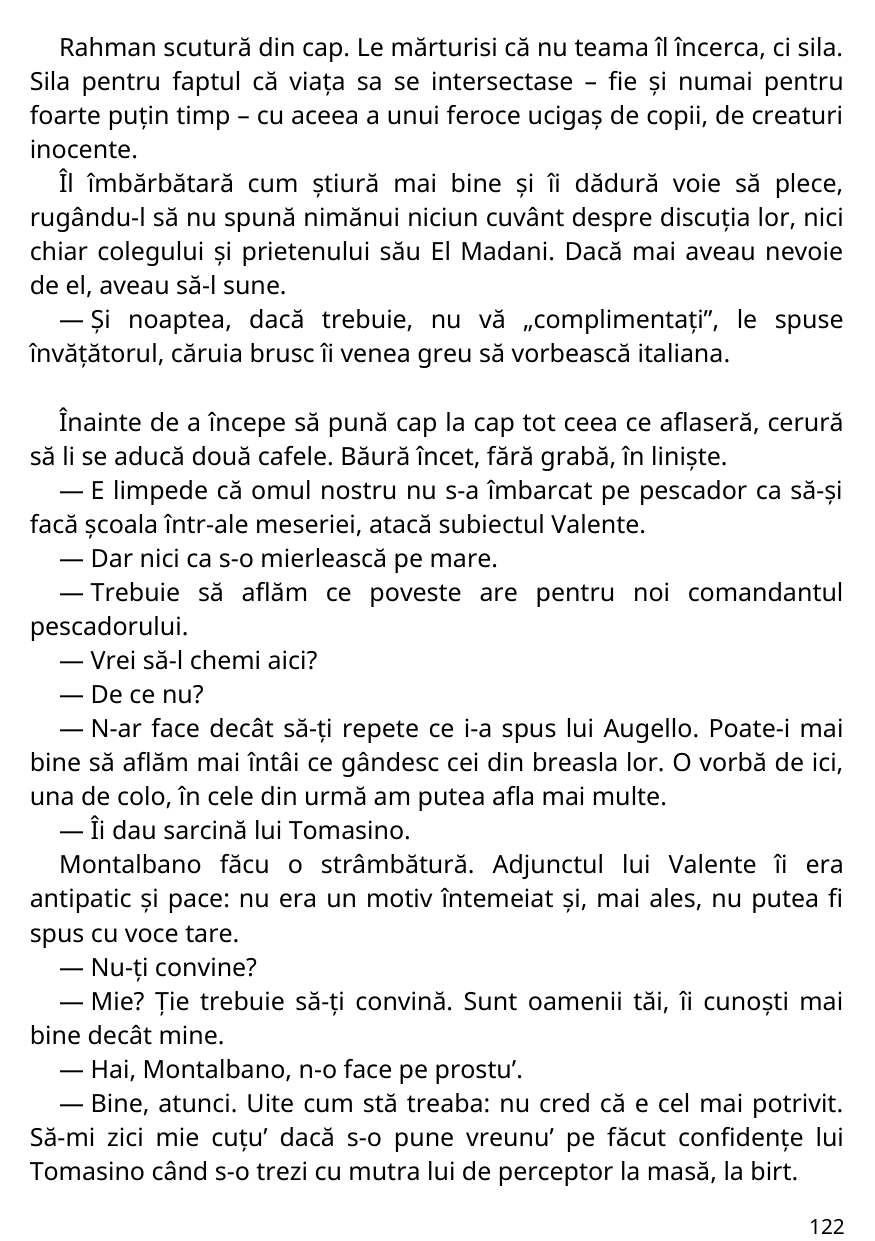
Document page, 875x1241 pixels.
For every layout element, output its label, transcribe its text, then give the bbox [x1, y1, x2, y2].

text — Vrei să-l chemi aici? [29, 643, 844, 677]
text — N-ar face decât să-ţi repete ce i-a spus lui Augello. Poate-i mai bine să aflăm mai întâi ce gândesc cei din breasla lor. O vorbă de ici, una de colo, în cele din urmă am putea afla mai multe. [29, 711, 844, 813]
text — Bine, atunci. Uite cum stă treaba: nu cred că e cel mai potrivit. Să-mi zici mie cuţu’ dacă s-o pune vreunu’ pe făcut confidenţe lui Tomasino când s-o trezi cu mutra lui de perceptor la masă, la birt. [29, 1086, 844, 1188]
text Înainte de a începe să pună cap la cap tot ceea ce aflaseră, cerură să li se aducă două cafele. Băură încet, fără grabă, în linişte. [29, 404, 844, 472]
text — Îi dau sarcină lui Tomasino. [29, 813, 844, 847]
text — De ce nu? [29, 677, 844, 711]
text — Şi noaptea, dacă trebuie, nu vă „complimentaţi”, le spuse învăţătorul, căruia brusc îi venea greu să vorbească italiana. [29, 302, 844, 370]
text — Hai, Montalbano, n-o face pe prostu’. [29, 1051, 844, 1086]
text — E limpede că omul nostru nu s-a îmbarcat pe pescador ca să-şi facă şcoala într-ale meseriei, atacă subiectul Valente. [29, 472, 844, 541]
text — Trebuie să aflăm ce poveste are pentru noi comandantul pescadorului. [29, 574, 844, 643]
text Îl îmbărbătară cum ştiură mai bine şi îi dădură voie să plece, rugându-l să nu spună nimănui niciun cuvânt despre discuţia lor, nici chiar colegului şi prietenului său El Madani. Dacă mai aveau nevoie de el, aveau să-l sune. [29, 166, 844, 302]
text — Dar nici ca s-o mierlească pe mare. [29, 541, 844, 574]
text — Mie? Ţie trebuie să-ţi convină. Sunt oamenii tăi, îi cunoşti mai bine decât mine. [29, 983, 844, 1051]
text Rahman scutură din cap. Le mărturisi că nu teama îl încerca, ci sila. Sila pentru faptul că viaţa sa se intersectase – fie şi numai pentru foarte puţin timp – cu aceea a unui feroce ucigaş de copii, de creaturi inocente. [29, 29, 844, 166]
text — Nu-ţi convine? [29, 949, 844, 983]
text Montalbano făcu o strâmbătură. Adjunctul lui Valente îi era antipatic şi pace: nu era un motiv întemeiat şi, mai ales, nu putea fi spus cu voce tare. [29, 847, 844, 949]
